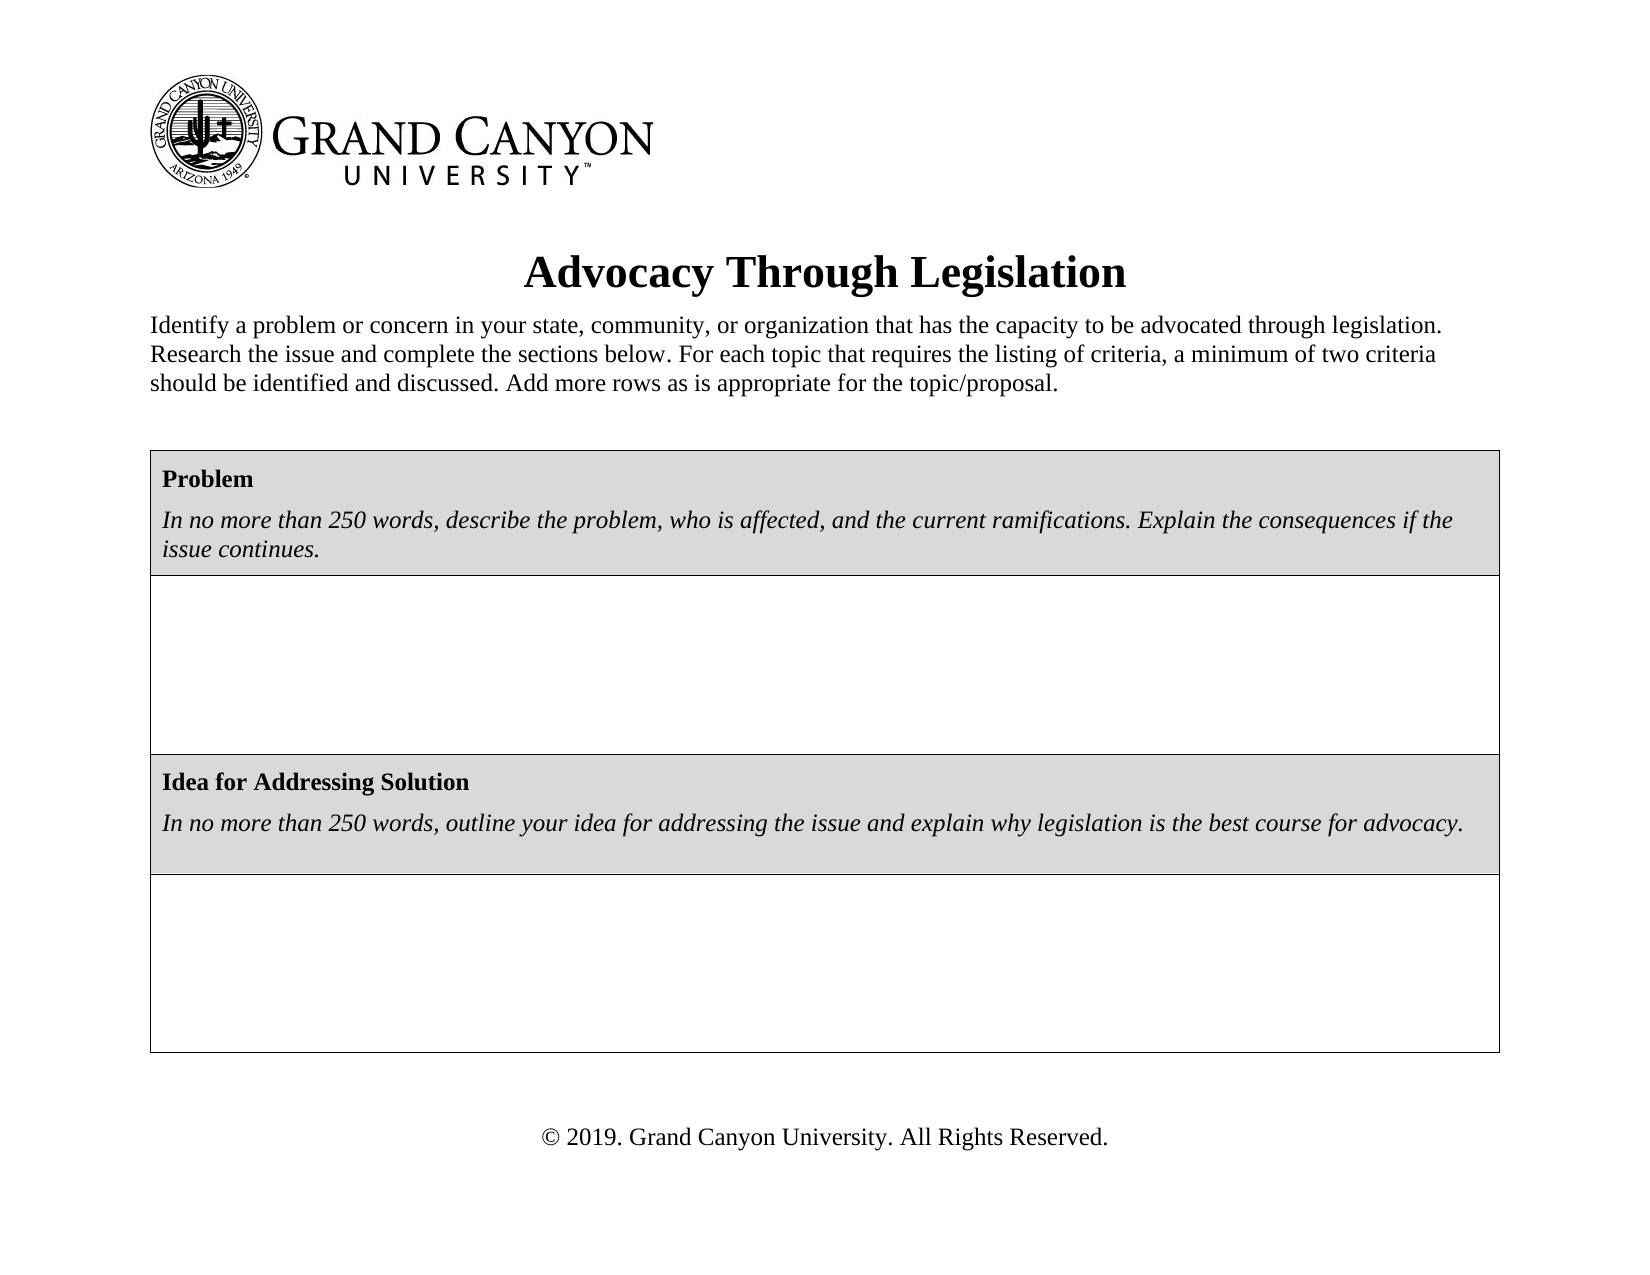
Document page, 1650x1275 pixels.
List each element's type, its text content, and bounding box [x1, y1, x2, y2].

table_header Problem In no more than 250 words, describe the problem, who is affected, and the current ramifications. Explain the consequences if the issue continues. [151, 451, 1499, 575]
text Advocacy Through Legislation [150, 245, 1500, 298]
table_cell [151, 576, 1499, 753]
table_cell [151, 875, 1499, 1052]
text Identify a problem or concern in your state, community, or organization that has the capacity to be advocated through legislation. Research the issue and complete the sections below. For each topic that requires the listing of criteria, a minimum of two criteria should be identified and discussed. Add more rows as is appropriate for the topic/proposal. [150, 310, 1500, 396]
picture [150, 75, 654, 188]
table_cell Idea for Addressing Solution In no more than 250 words, outline your idea for addressing the issue and explain why legislation is the best course for advocacy. [151, 755, 1499, 873]
